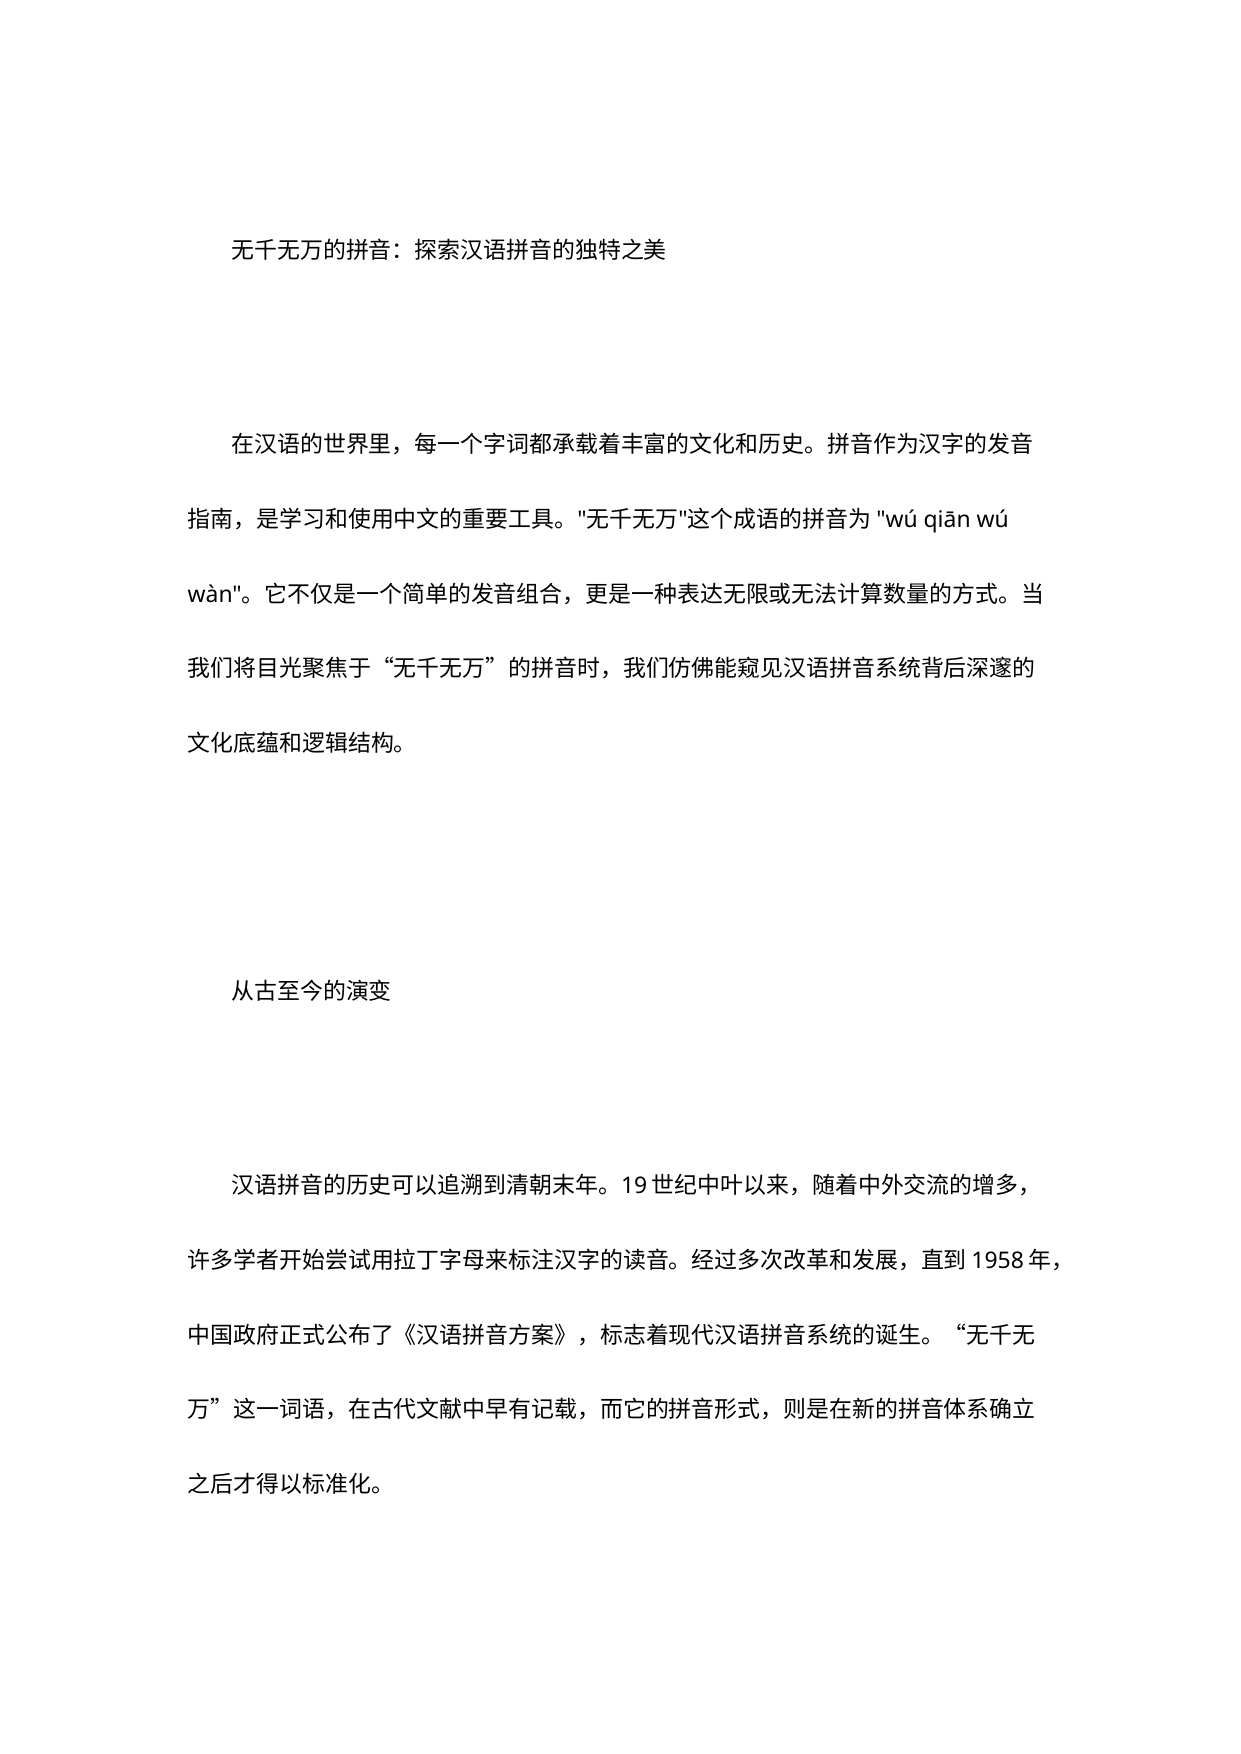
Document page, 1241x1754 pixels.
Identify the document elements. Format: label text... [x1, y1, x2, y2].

text 在汉语的世界里，每一个字词都承载着丰富的文化和历史。拼音作为汉字的发音指南，是学习和使用中文的重要工具。"无千无万"这个成语的拼音为 "wú qiān wú wàn"。它不仅是一个简单的发音组合，更是一种表达无限或无法计算数量的方式。当我们将目光聚焦于“无千无万”的拼音时，我们仿佛能窥见汉语拼音系统背后深邃的文化底蕴和逻辑结构。 [187, 410, 1053, 774]
text 从古至今的演变 [187, 957, 1053, 1022]
text 无千无万的拼音：探索汉语拼音的独特之美 [187, 216, 1053, 281]
text 汉语拼音的历史可以追溯到清朝末年。19世纪中叶以来，随着中外交流的增多，许多学者开始尝试用拉丁字母来标注汉字的读音。经过多次改革和发展，直到1958年，中国政府正式公布了《汉语拼音方案》，标志着现代汉语拼音系统的诞生。“无千无万”这一词语，在古代文献中早有记载，而它的拼音形式，则是在新的拼音体系确立之后才得以标准化。 [187, 1151, 1053, 1515]
